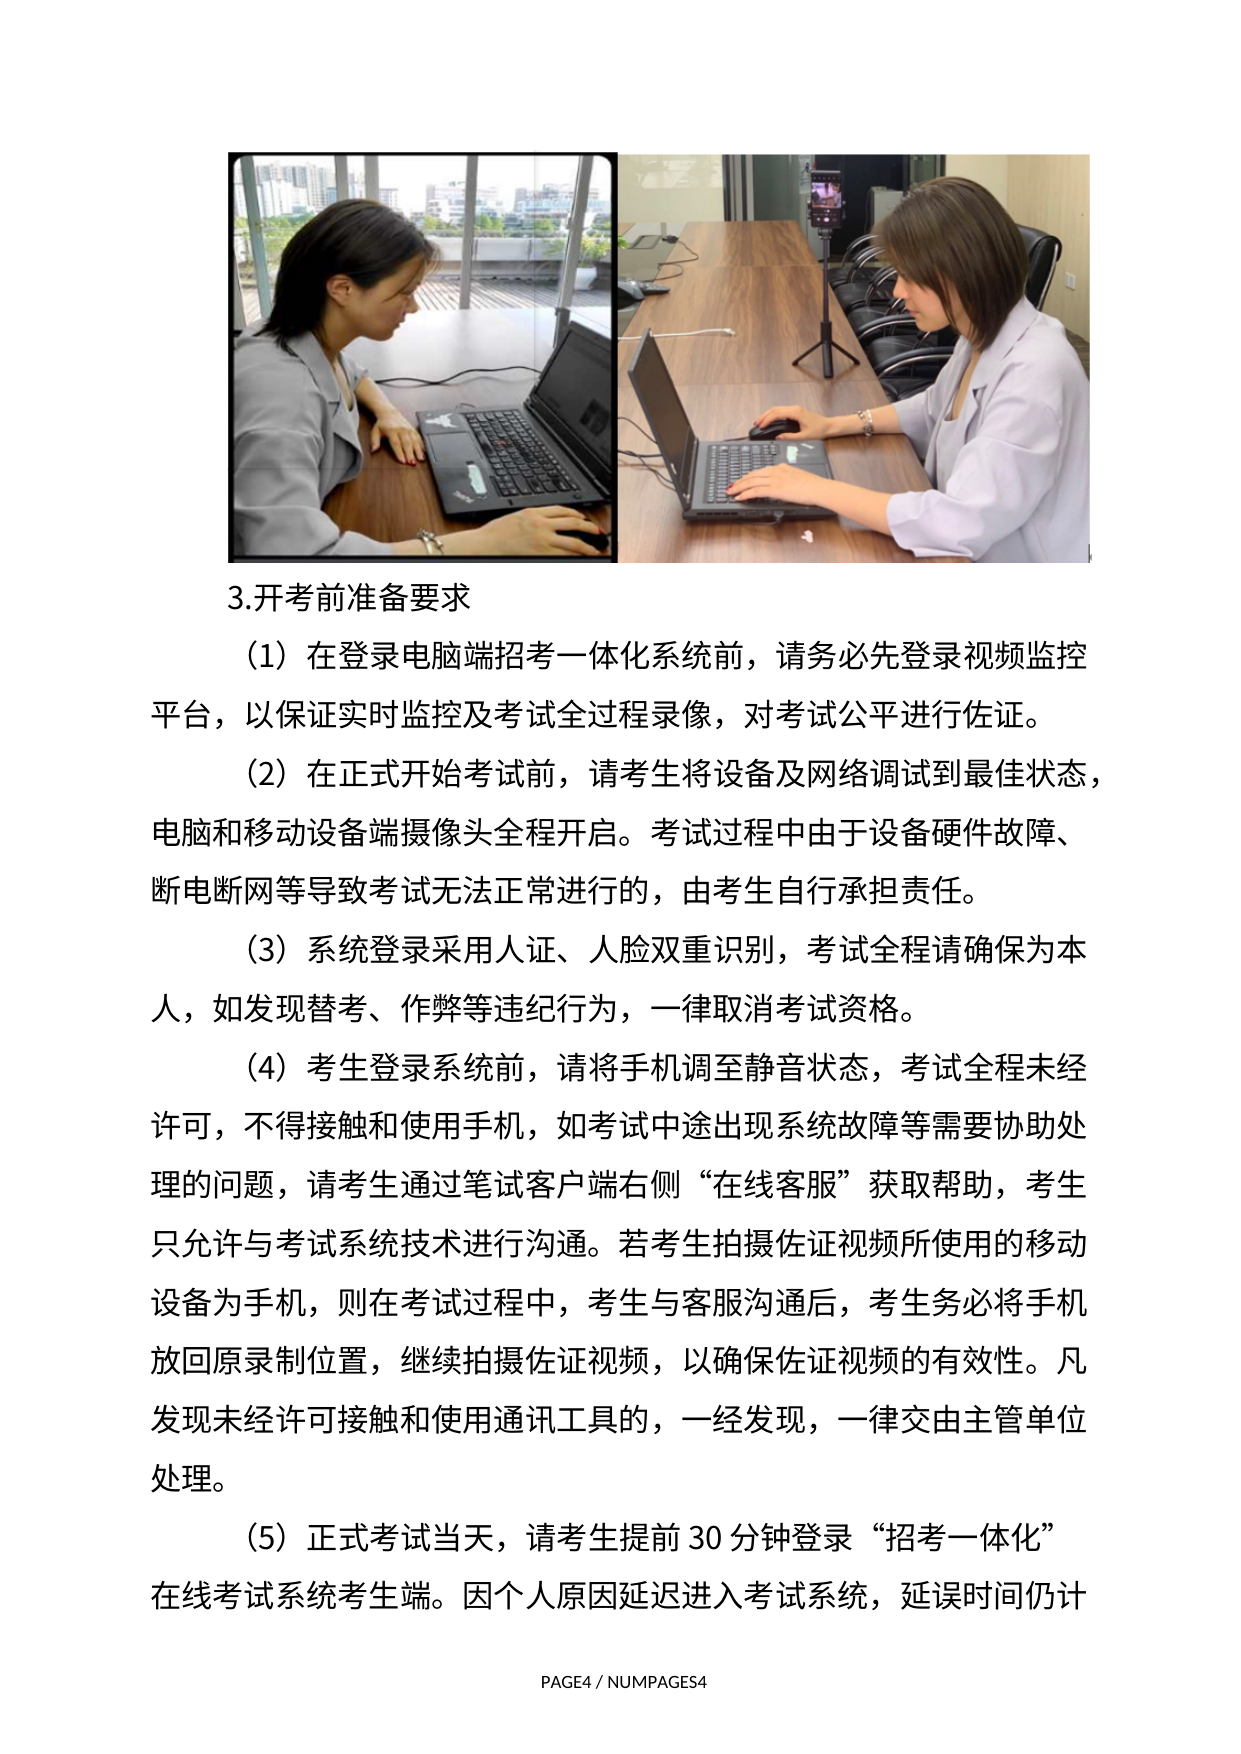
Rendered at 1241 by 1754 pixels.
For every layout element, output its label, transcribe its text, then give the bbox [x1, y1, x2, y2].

text （4）考生登录系统前，请将手机调至静音状态，考试全程未经许可，不得接触和使用手机，如考试中途出现系统故障等需要协助处理的问题，请考生通过笔试客户端右侧“在线客服”获取帮助，考生只允许与考试系统技术进行沟通。若考生拍摄佐证视频所使用的移动设备为手机，则在考试过程中，考生与客服沟通后，考生务必将手机放回原录制位置，继续拍摄佐证视频，以确保佐证视频的有效性。凡发现未经许可接触和使用通讯工具的，一经发现，一律交由主管单位处理。 [150, 1043, 1093, 1499]
text （2）在正式开始考试前，请考生将设备及网络调试到最佳状态，电脑和移动设备端摄像头全程开启。考试过程中由于设备硬件故障、断电断网等导致考试无法正常进行的，由考生自行承担责任。 [150, 749, 1093, 912]
picture [226, 150, 1092, 563]
text 3.开考前准备要求 [150, 573, 1093, 618]
text （3）系统登录采用人证、人脸双重识别，考试全程请确保为本人，如发现替考、作弊等违纪行为，一律取消考试资格。 [150, 925, 1093, 1029]
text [150, 1513, 1093, 1617]
text （1）在登录电脑端招考一体化系统前，请务必先登录视频监控平台，以保证实时监控及考试全过程录像，对考试公平进行佐证。 [150, 632, 1093, 736]
